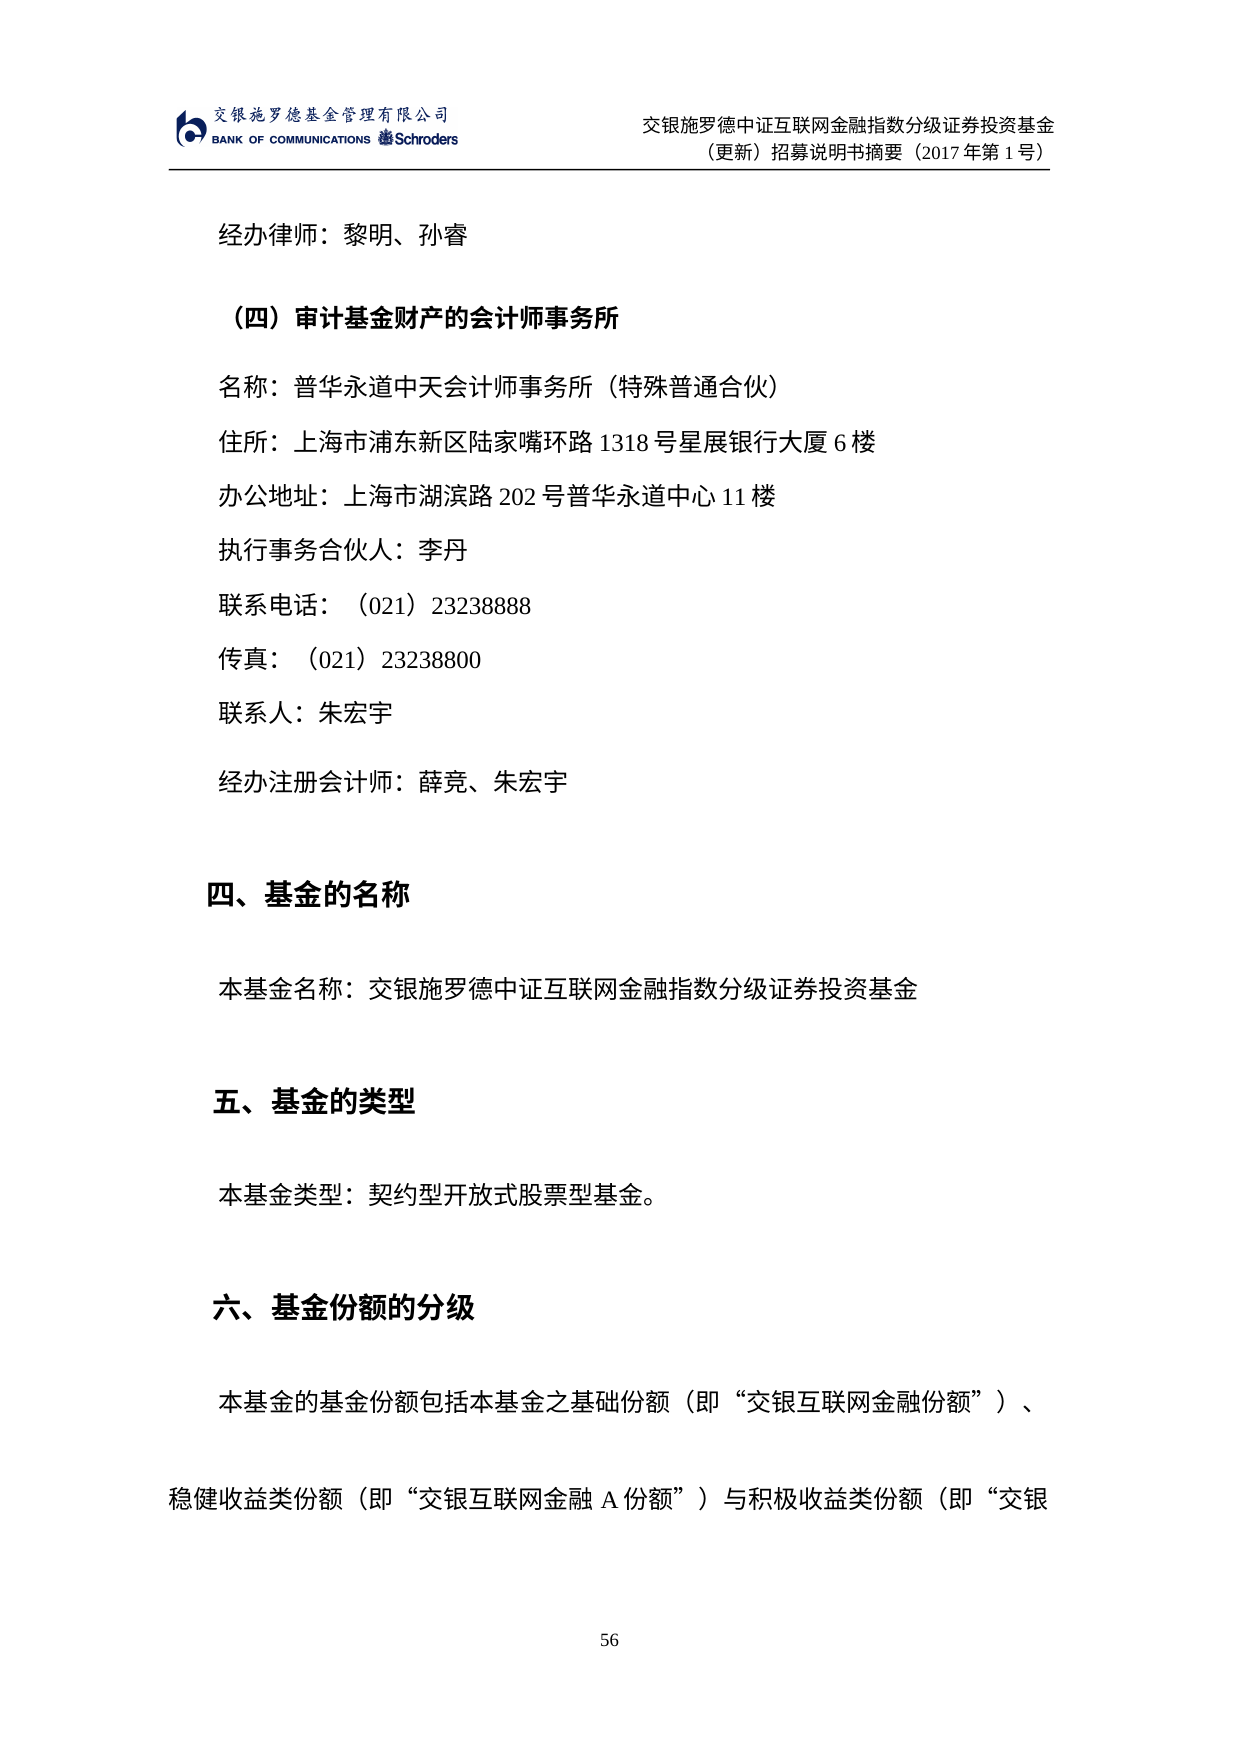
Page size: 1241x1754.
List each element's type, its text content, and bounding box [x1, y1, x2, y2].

text 本基金名称：交银施罗德中证互联网金融指数分级证券投资基金 [169, 955, 1050, 1020]
picture [176, 107, 458, 147]
text 执行事务合伙人：李丹 [169, 531, 1050, 567]
text 名称：普华永道中天会计师事务所（特殊普通合伙） [169, 368, 1050, 404]
text 办公地址：上海市湖滨路202号普华永道中心11楼 [169, 476, 1050, 513]
text 联系人：朱宏宇 [169, 694, 1050, 730]
text 经办注册会计师：薛竞、朱宏宇 [169, 748, 1050, 813]
text 住所：上海市浦东新区陆家嘴环路1318号星展银行大厦6楼 [169, 422, 1050, 458]
text 联系电话：（021）23238888 [169, 585, 1050, 621]
text 五、基金的类型 [169, 1067, 1068, 1132]
text 六、基金份额的分级 [169, 1273, 1068, 1338]
text 四、基金的名称 [169, 861, 1068, 926]
text 经办律师：黎明、孙睿 [169, 201, 1050, 266]
text （四）审计基金财产的会计师事务所 [169, 284, 1050, 349]
text 本基金类型：契约型开放式股票型基金。 [169, 1161, 1050, 1226]
text 传真：（021）23238800 [169, 639, 1050, 676]
text 本基金的基金份额包括本基金之基础份额（即“交银互联网金融份额”）、稳健收益类份额（即“交银互联网金融A份额”）与积极收益类份额（即“交银互联网金融B份额”）。其中，交银互联网金融A份额、交银互联网金融B份额的基金份额配比始终保持1∶1 的比例不变。 [169, 1368, 1050, 1530]
